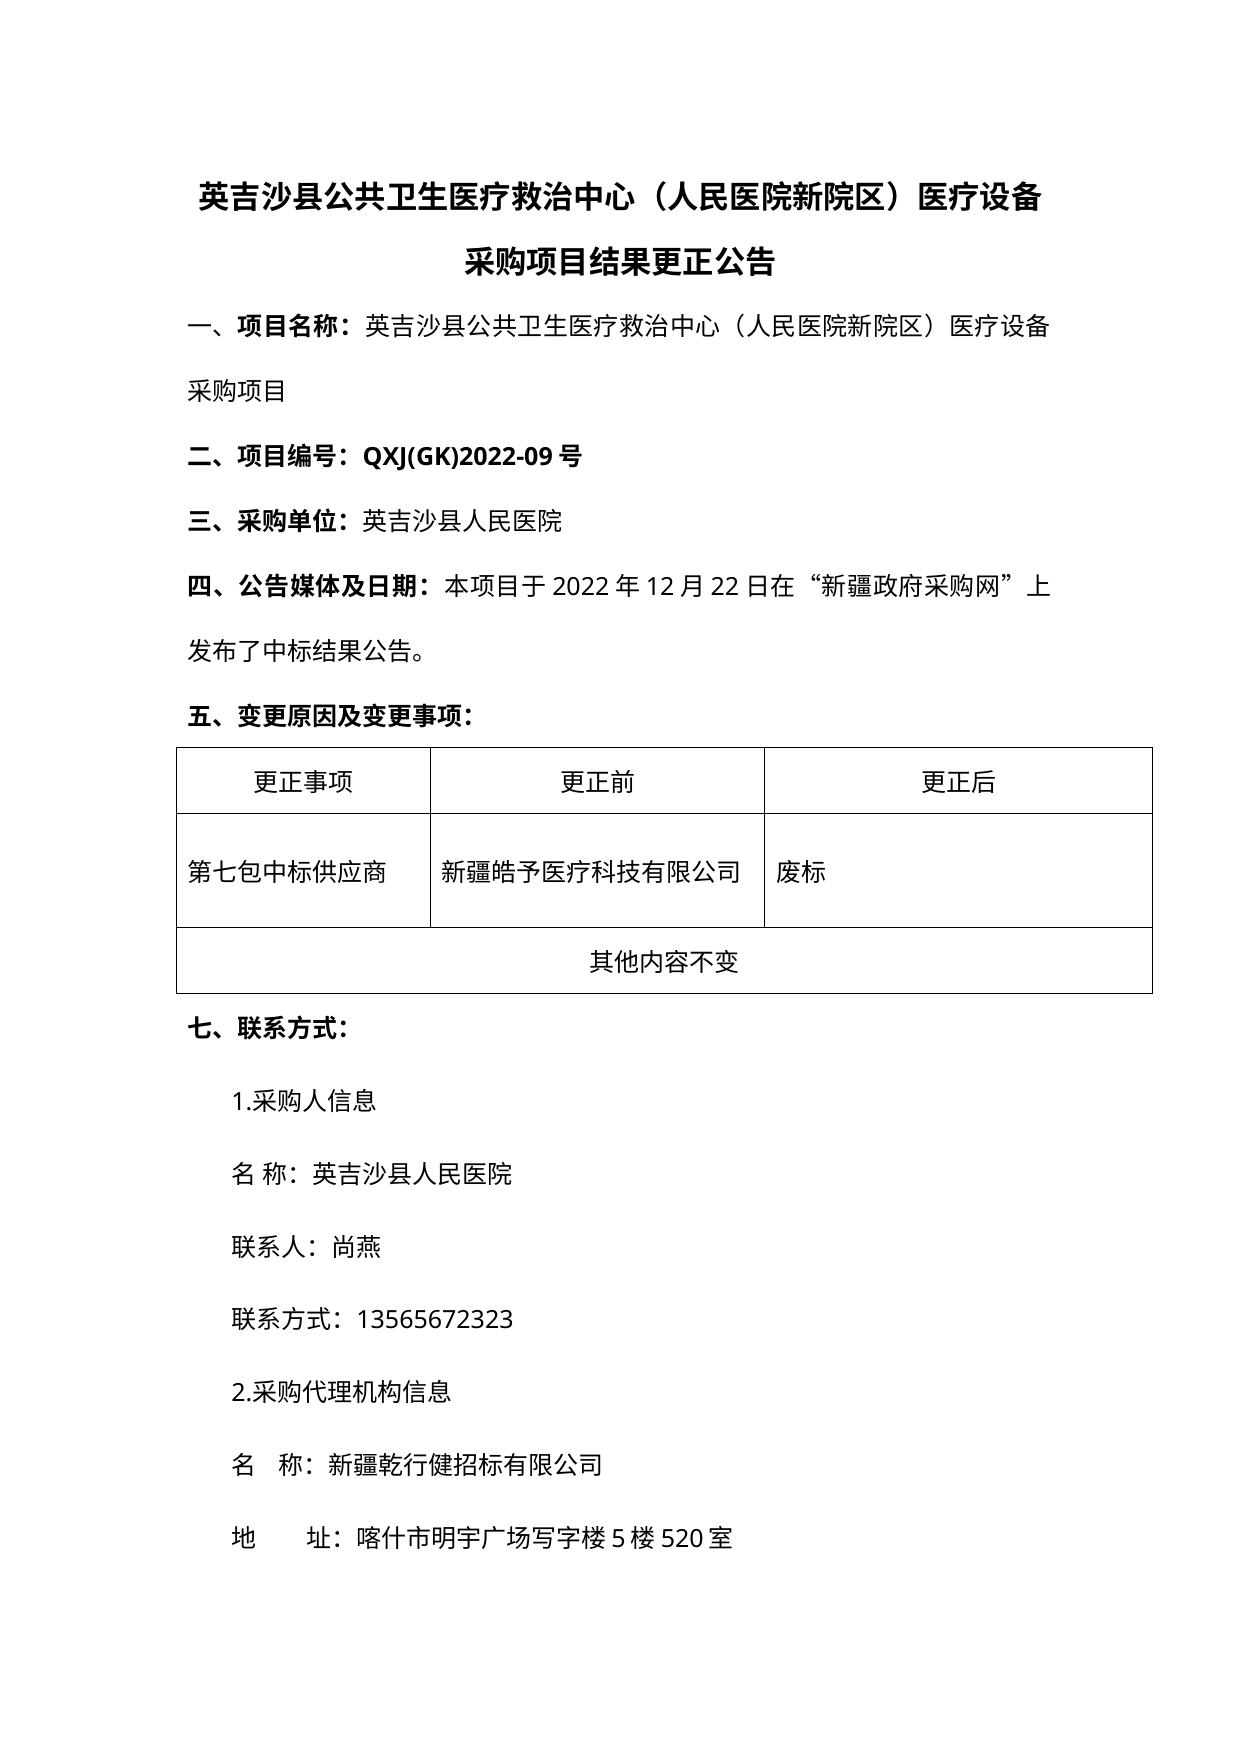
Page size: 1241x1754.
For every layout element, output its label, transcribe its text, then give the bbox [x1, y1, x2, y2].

text 地 址：喀什市明宇广场写字楼5楼520室 [187, 1504, 1053, 1569]
table_cell 新疆皓予医疗科技有限公司 [431, 814, 764, 927]
text 名 称：英吉沙县人民医院 [187, 1140, 1053, 1205]
list 四、公告媒体及日期：本项目于2022年12月22日在“新疆政府采购网”上发布了中标结果公告。 [187, 552, 1053, 682]
list 五、变更原因及变更事项： [187, 682, 1053, 747]
table_header 更正后 [765, 748, 1152, 813]
list 二、项目编号：QXJ(GK)2022-09号 [187, 422, 1053, 487]
text 英吉沙县公共卫生医疗救治中心（人民医院新院区）医疗设备采购项目结果更正公告 [187, 162, 1053, 292]
text 联系方式：13565672323 [187, 1285, 1053, 1350]
table_cell 第七包中标供应商 [177, 814, 430, 927]
text 联系人：尚燕 [187, 1213, 1053, 1278]
text 名 称：新疆乾行健招标有限公司 [187, 1431, 1053, 1496]
table_header 更正事项 [177, 748, 430, 813]
list 项目名称：英吉沙县公共卫生医疗救治中心（人民医院新院区）医疗设备采购项目 [187, 292, 1053, 422]
list 三、采购单位：英吉沙县人民医院 [187, 487, 1053, 552]
table_cell 废标 [765, 814, 1152, 927]
text 2.采购代理机构信息 [187, 1358, 1053, 1423]
table_header 更正前 [431, 748, 764, 813]
list 七、联系方式： [187, 994, 1053, 1059]
text 1.采购人信息 [187, 1067, 1053, 1132]
table_cell 其他内容不变 [177, 928, 1152, 993]
